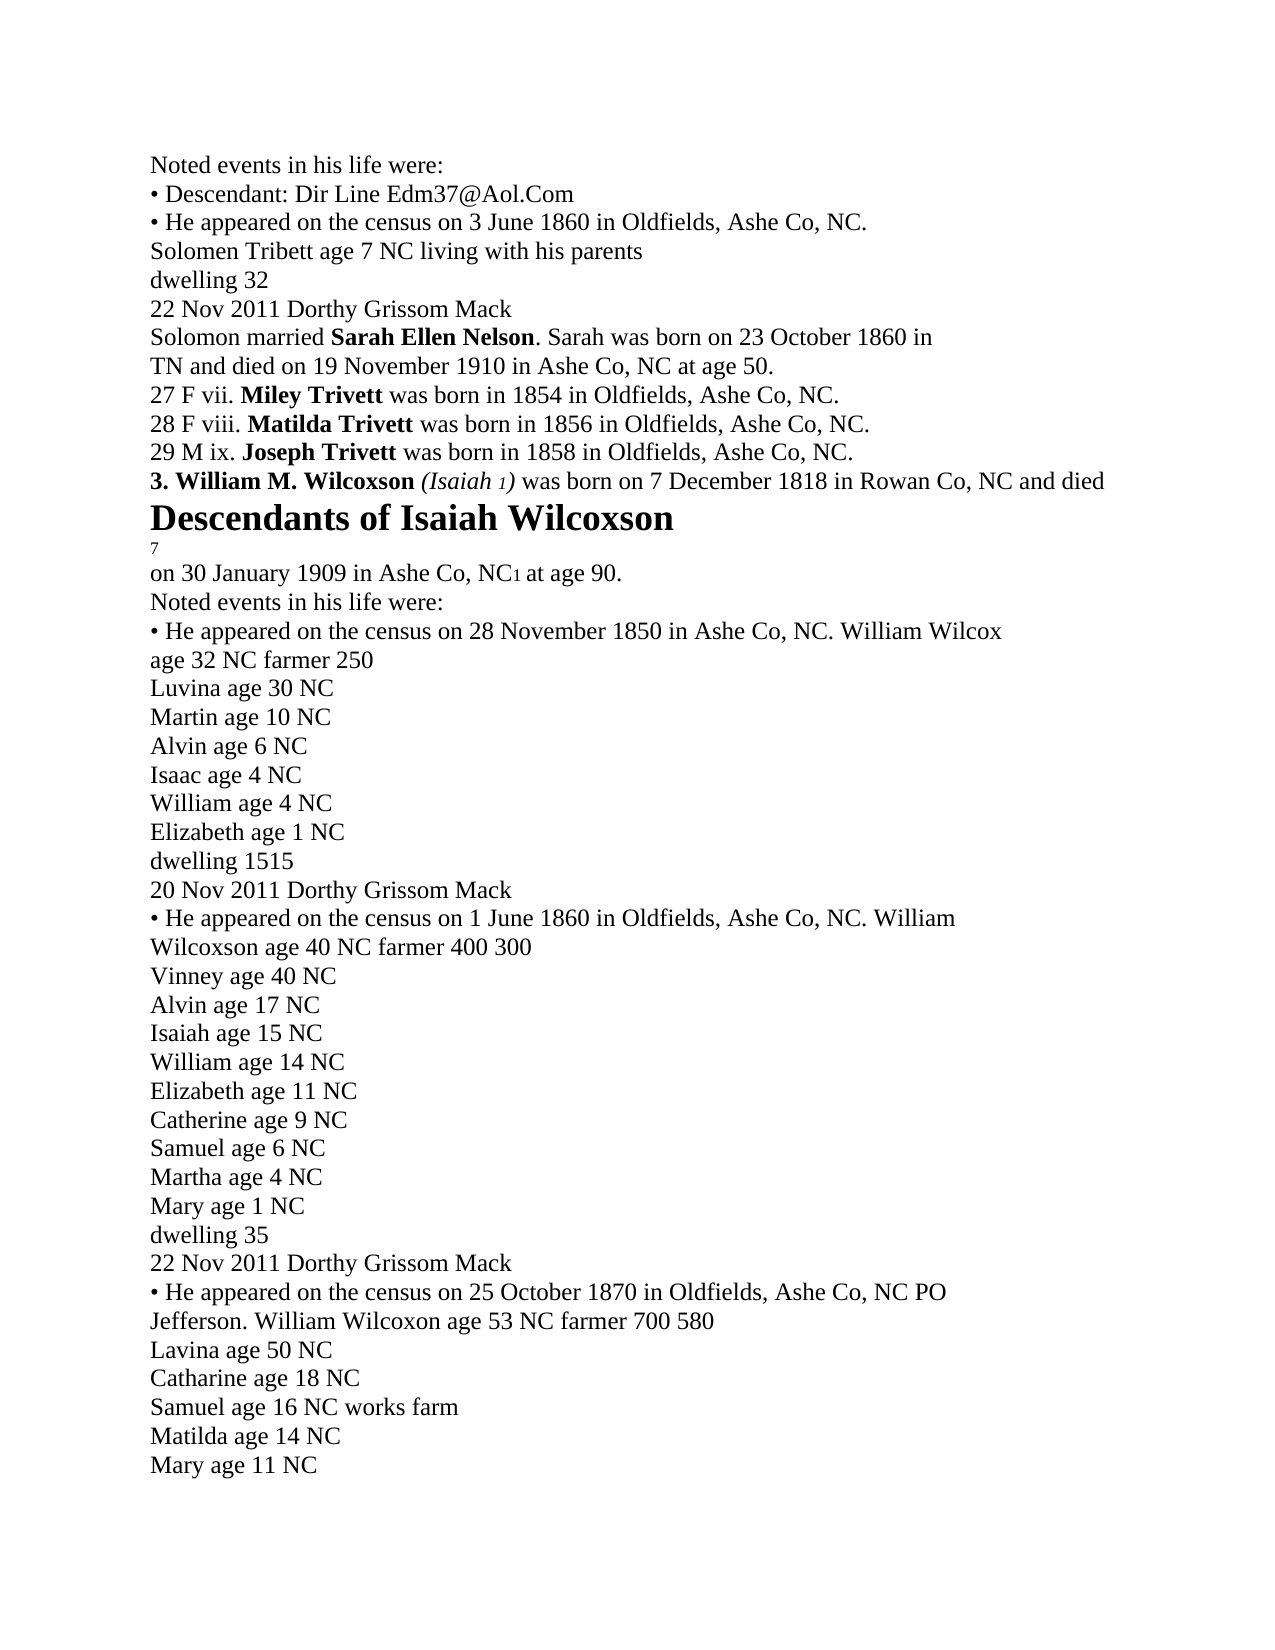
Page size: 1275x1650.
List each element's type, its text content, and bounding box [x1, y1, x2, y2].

text 20 Nov 2011 Dorthy Grissom Mack [150, 875, 1125, 903]
text Solomon married Sarah Ellen Nelson. Sarah was born on 23 October 1860 in [150, 322, 1125, 351]
text Lavina age 50 NC [150, 1335, 1125, 1363]
text Jefferson. William Wilcoxon age 53 NC farmer 700 580 [150, 1306, 1125, 1335]
text Catharine age 18 NC [150, 1363, 1125, 1392]
text • He appeared on the census on 25 October 1870 in Oldfields, Ashe Co, NC PO [150, 1277, 1125, 1306]
text Mary age 1 NC [150, 1191, 1125, 1220]
text Catherine age 9 NC [150, 1105, 1125, 1133]
text Alvin age 17 NC [150, 990, 1125, 1018]
text Mary age 11 NC [150, 1450, 1125, 1478]
text • He appeared on the census on 1 June 1860 in Oldfields, Ashe Co, NC. William [150, 903, 1125, 932]
text • He appeared on the census on 28 November 1850 in Ashe Co, NC. William Wilcox [150, 616, 1125, 645]
text 27 F vii. Miley Trivett was born in 1854 in Oldfields, Ashe Co, NC. [150, 380, 1125, 409]
text William age 4 NC [150, 788, 1125, 817]
text Vinney age 40 NC [150, 961, 1125, 990]
text 22 Nov 2011 Dorthy Grissom Mack [150, 294, 1125, 322]
text • Descendant: Dir Line Edm37@Aol.Com [150, 179, 1125, 207]
text 22 Nov 2011 Dorthy Grissom Mack [150, 1248, 1125, 1277]
text 29 M ix. Joseph Trivett was born in 1858 in Oldfields, Ashe Co, NC. [150, 437, 1125, 466]
text 7 [150, 538, 1125, 558]
text 28 F viii. Matilda Trivett was born in 1856 in Oldfields, Ashe Co, NC. [150, 409, 1125, 437]
text Matilda age 14 NC [150, 1421, 1125, 1450]
text 3. William M. Wilcoxson (Isaiah 1) was born on 7 December 1818 in Rowan Co, NC and died [150, 466, 1125, 495]
text Elizabeth age 11 NC [150, 1076, 1125, 1105]
text Elizabeth age 1 NC [150, 817, 1125, 846]
text on 30 January 1909 in Ashe Co, NC1 at age 90. [150, 558, 1125, 587]
text age 32 NC farmer 250 [150, 645, 1125, 673]
text dwelling 35 [150, 1220, 1125, 1248]
text Samuel age 6 NC [150, 1133, 1125, 1162]
text Samuel age 16 NC works farm [150, 1392, 1125, 1421]
text William age 14 NC [150, 1047, 1125, 1076]
text Martin age 10 NC [150, 702, 1125, 731]
text Isaac age 4 NC [150, 760, 1125, 788]
text • He appeared on the census on 3 June 1860 in Oldfields, Ashe Co, NC. [150, 207, 1125, 236]
text Martha age 4 NC [150, 1162, 1125, 1191]
text Descendants of Isaiah Wilcoxson [150, 495, 1125, 538]
text Alvin age 6 NC [150, 731, 1125, 760]
text Noted events in his life were: [150, 587, 1125, 616]
text dwelling 1515 [150, 846, 1125, 875]
text TN and died on 19 November 1910 in Ashe Co, NC at age 50. [150, 351, 1125, 380]
text Noted events in his life were: [150, 150, 1125, 179]
text Solomen Tribett age 7 NC living with his parents [150, 236, 1125, 265]
text Isaiah age 15 NC [150, 1018, 1125, 1047]
text dwelling 32 [150, 265, 1125, 294]
text Wilcoxson age 40 NC farmer 400 300 [150, 932, 1125, 961]
text Luvina age 30 NC [150, 673, 1125, 702]
